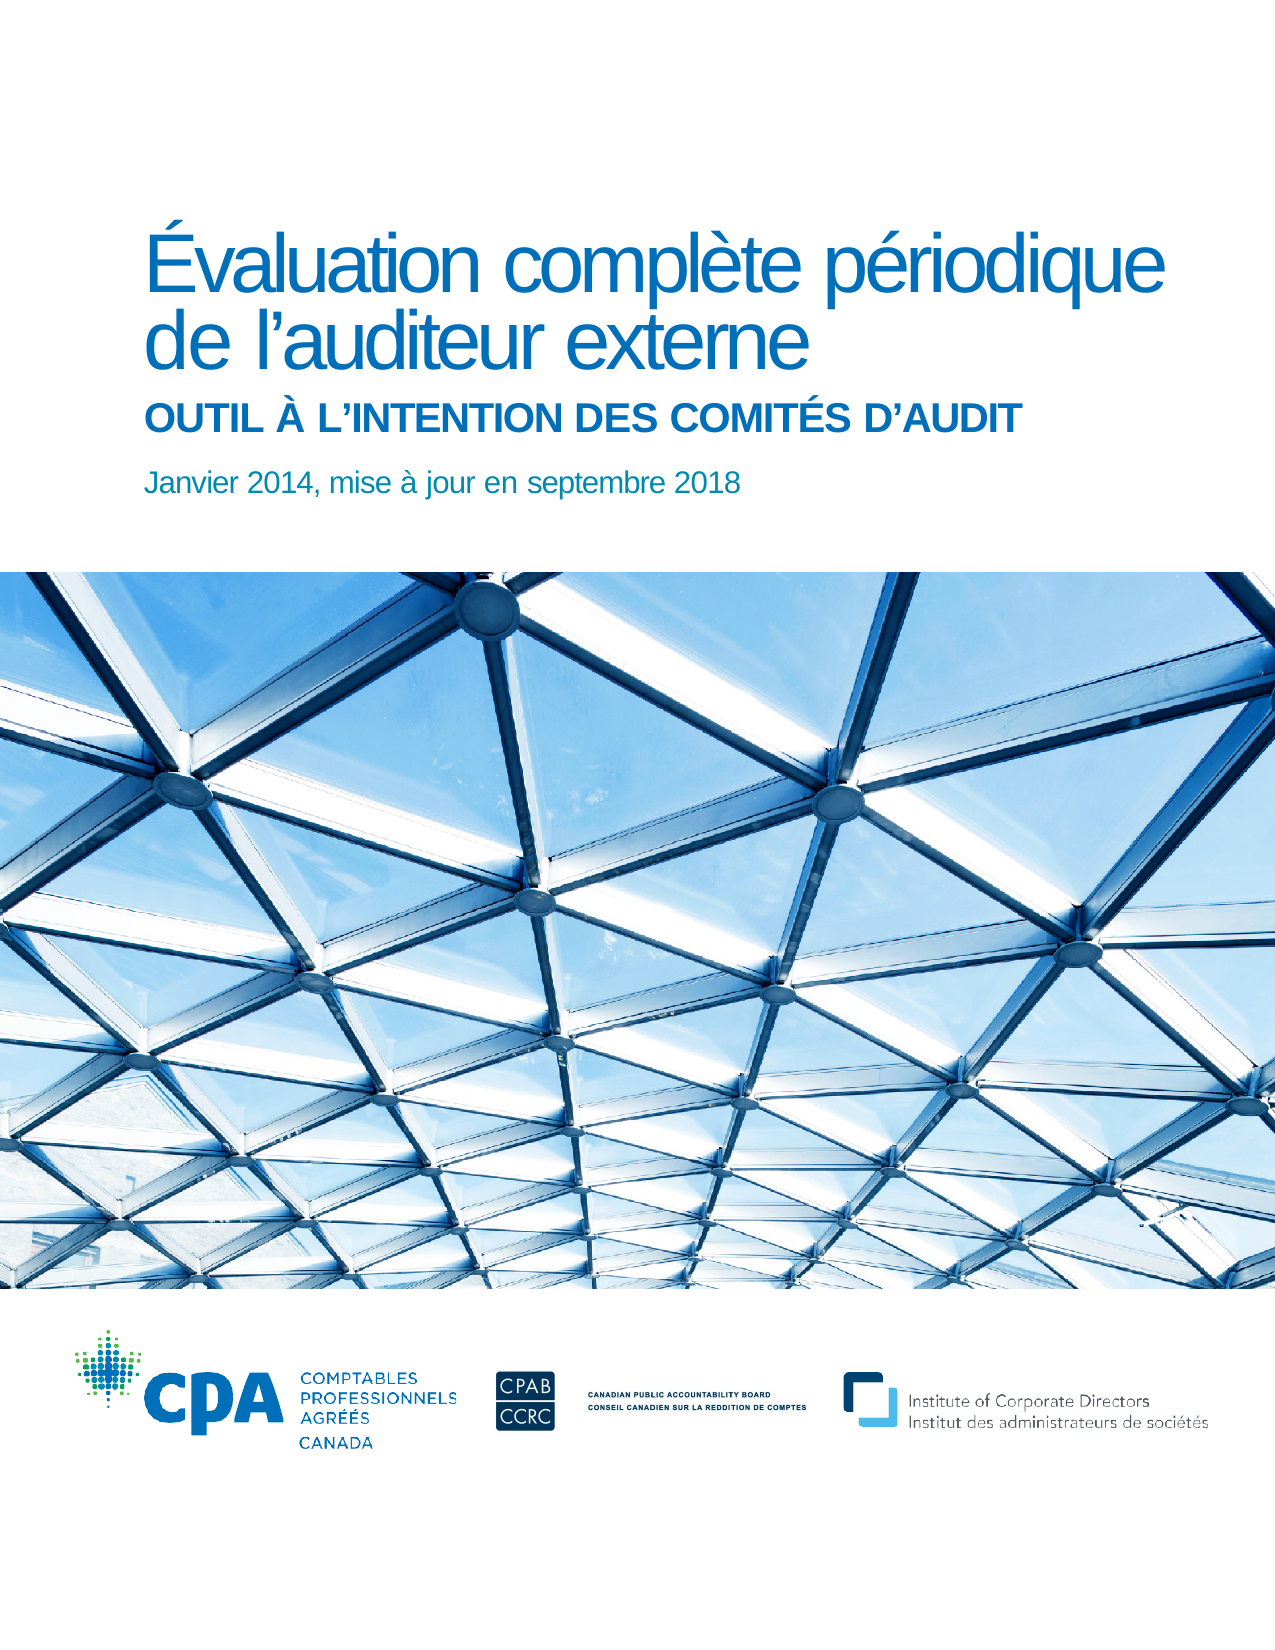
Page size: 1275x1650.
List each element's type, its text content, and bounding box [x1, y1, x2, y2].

picture [495, 1369, 808, 1434]
text Janvier 2014, mise à jour en septembre 2018 [144, 464, 1275, 500]
picture [843, 1372, 898, 1427]
picture [75, 1330, 185, 1423]
text Évaluation complète périodique de l’auditeur externe [144, 230, 1275, 387]
text OUTIL À L’INTENTION DES COMITÉS D’AUDIT [144, 394, 1275, 442]
picture [909, 1393, 1208, 1428]
picture [300, 1372, 457, 1424]
picture [0, 572, 1275, 1289]
picture [299, 1437, 373, 1449]
